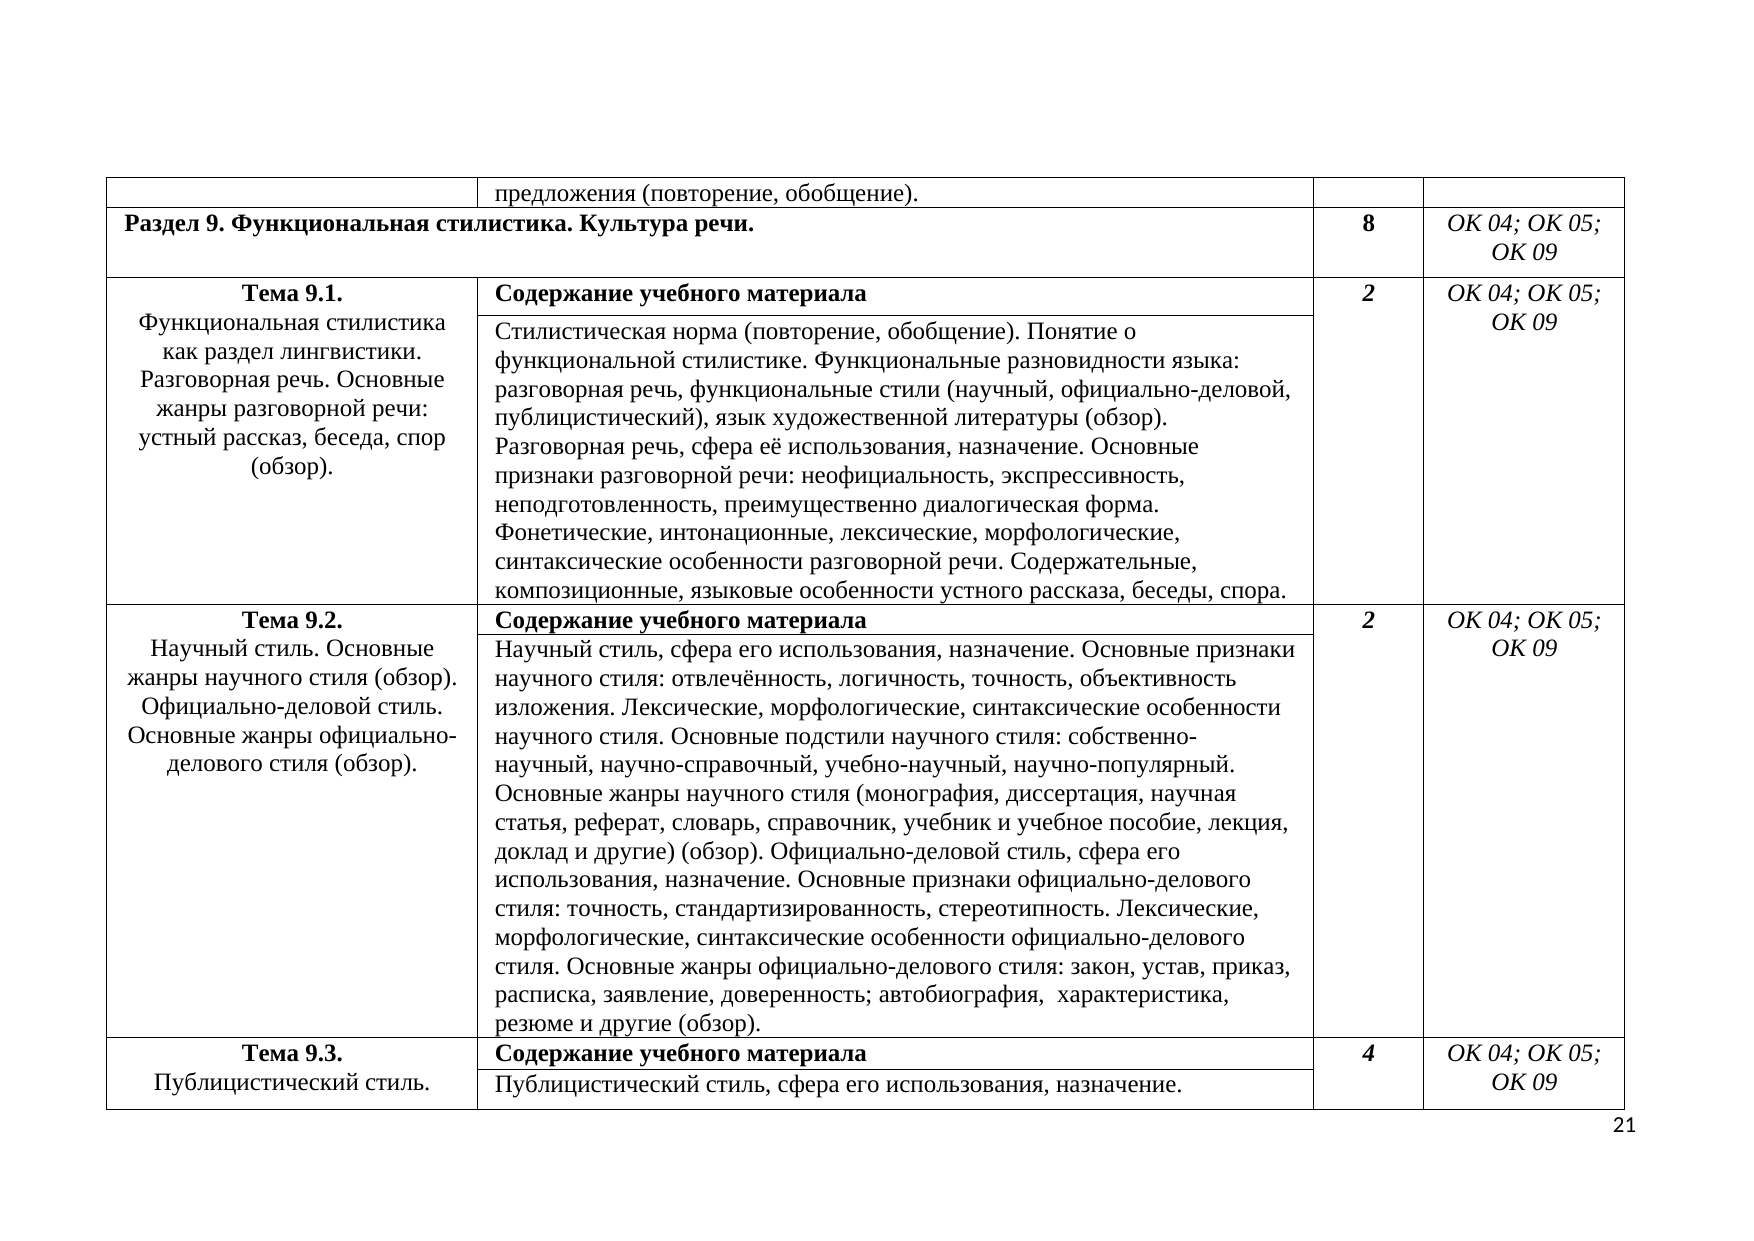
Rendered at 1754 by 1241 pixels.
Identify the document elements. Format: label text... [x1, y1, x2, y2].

table_cell Содержание учебного материала [478, 1038, 1313, 1068]
table_cell ОК 04; ОК 05; ОК 09 [1424, 1038, 1624, 1109]
table_cell Содержание учебного материала [478, 605, 1313, 633]
table_cell Раздел 9. Функциональная стилистика. Культура речи. [107, 208, 1313, 277]
table_cell ОК 04; ОК 05; ОК 09 [1424, 605, 1624, 1037]
table_cell 4 [1314, 1038, 1423, 1109]
table_cell Тема 9.2. Научный стиль. Основные жанры научного стиля (обзор). Официально-деловой стиль. Основные жанры официально-делового стиля (обзор). [107, 605, 477, 1037]
table_cell 2 [1314, 278, 1423, 604]
table_cell Содержание учебного материала [478, 278, 1313, 315]
table_cell ОК 04; ОК 05; ОК 09 [1424, 208, 1624, 277]
table_cell 8 [1314, 208, 1423, 277]
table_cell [478, 1070, 1313, 1109]
table_cell Научный стиль, сфера его использования, назначение. Основные признаки научного стиля: отвлечённость, логичность, точность, объективность изложения. Лексические, морфологические, синтаксические особенности научного стиля. Основные подстили научного стиля: собственно-научный, научно-справочный, учебно-научный, научно-популярный. Основные жанры научного стиля (монография, диссертация, научная статья, реферат, словарь, справочник, учебник и учебное пособие, лекция, доклад и другие) (обзор). Официально-деловой стиль, сфера его использования, назначение. Основные признаки официально-делового стиля: точность, стандартизированность, стереотипность. Лексические, морфологические, синтаксические особенности официально-делового стиля. Основные жанры официально-делового стиля: закон, устав, приказ, расписка, заявление, доверенность; автобиография, характеристика, резюме и другие (обзор). [478, 635, 1313, 1037]
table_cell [478, 178, 1313, 207]
table_cell 2 [1314, 605, 1423, 1037]
table_cell ОК 04; ОК 05; ОК 09 [1424, 278, 1624, 604]
table_cell Тема 9.1. Функциональная стилистика как раздел лингвистики. Разговорная речь. Основные жанры разговорной речи: устный рассказ, беседа, спор (обзор). [107, 278, 477, 604]
table_cell Стилистическая норма (повторение, обобщение). Понятие о функциональной стилистике. Функциональные разновидности языка: разговорная речь, функциональные стили (научный, официально-деловой, публицистический), язык художественной литературы (обзор). Разговорная речь, сфера её использования, назначение. Основные признаки разговорной речи: неофициальность, экспрессивность, неподготовленность, преимущественно диалогическая форма. Фонетические, интонационные, лексические, морфологические, синтаксические особенности разговорной речи. Содержательные, композиционные, языковые особенности устного рассказа, беседы, спора. [478, 316, 1313, 604]
table_cell Тема 9.3. Публицистический стиль. Основные жанры публицистического стиля (обзор). Язык художественной литературы. Изобразительно-выразительные средства языка [107, 1038, 477, 1109]
